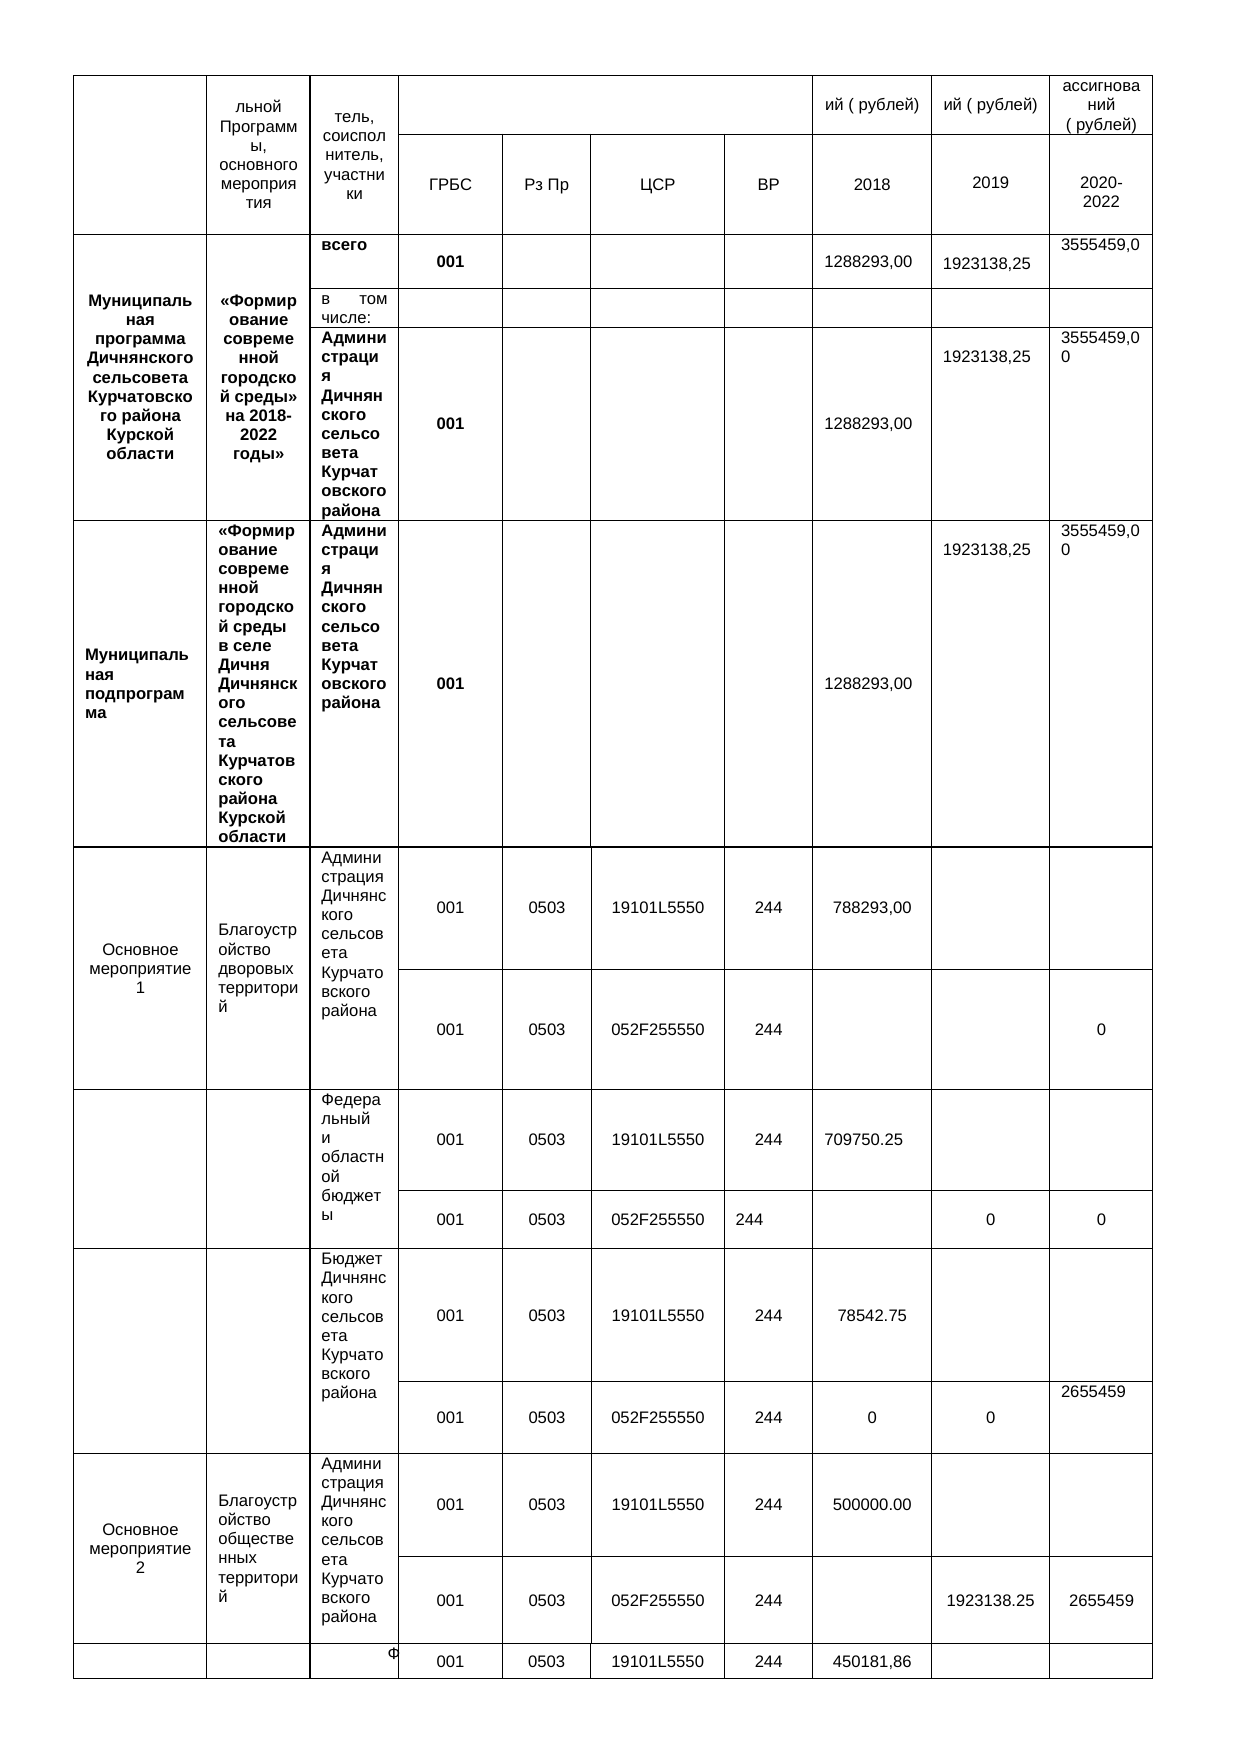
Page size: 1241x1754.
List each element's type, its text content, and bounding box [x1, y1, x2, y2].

table_cell Администрация Дичнянского сельсовета Курчатовского района [311, 521, 398, 846]
table_cell 1923138,25 [932, 328, 1049, 519]
table_cell Федеральный и областной бюджеты [311, 1090, 398, 1248]
table_cell 1288293,00 [813, 521, 931, 846]
table_cell [1050, 1454, 1152, 1556]
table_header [311, 76, 398, 233]
table_cell 2655459 [1050, 1557, 1152, 1643]
table_cell 2018 [813, 135, 931, 233]
table_cell 001 [399, 235, 502, 287]
table_cell [932, 1644, 1049, 1678]
table_cell 3555459,0 [1050, 235, 1152, 287]
table_cell 001 [399, 1090, 502, 1190]
table_cell Благоустройство дворовых территорий [207, 848, 309, 1089]
table_cell [813, 1557, 931, 1643]
table_cell «Формирование современной городской среды в селе Дичня Дичнянского сельсовета Курчатовского района Курской области [207, 521, 309, 846]
table_cell 244 [725, 1090, 812, 1190]
table_cell 2020- 2022 [1050, 135, 1152, 233]
table_cell [591, 289, 724, 327]
table_cell Бюджет Дичнянского сельсовета Курчатовского района [311, 1249, 398, 1452]
table_cell Администрация Дичнянского сельсовета Курчатовского района [311, 1454, 398, 1643]
table_cell [813, 289, 931, 327]
table_cell 0 [1050, 1191, 1152, 1248]
table_cell 001 [399, 1191, 502, 1248]
table_cell 001 [399, 1557, 502, 1643]
table_cell 0 [932, 1382, 1049, 1452]
table_cell [74, 1249, 206, 1452]
table_cell 244 [725, 1644, 812, 1678]
table_cell Основное мероприятие 2 [74, 1454, 206, 1643]
table_cell [503, 521, 590, 846]
table_cell [725, 521, 812, 846]
table_cell ЦСР [591, 135, 724, 233]
table_cell 0 [813, 1382, 931, 1452]
table_cell 0503 [503, 970, 591, 1089]
table_cell 001 [399, 328, 502, 519]
table_cell 19101L5550 [592, 1090, 724, 1190]
table_cell 1288293,00 [813, 235, 931, 287]
table_cell 19101L5550 [591, 1644, 724, 1678]
table_cell [1050, 1090, 1152, 1190]
table_cell [932, 1090, 1049, 1190]
table_cell 001 [399, 970, 502, 1089]
table_cell 244 [725, 1249, 812, 1381]
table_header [207, 76, 309, 233]
table_cell 0503 [503, 848, 591, 968]
table_cell в том числе: [311, 289, 398, 327]
table_cell 1288293,00 [813, 328, 931, 519]
table_cell [932, 289, 1049, 327]
table_cell 450181,86 [813, 1644, 931, 1678]
table_cell 0 [1050, 970, 1152, 1089]
table_cell 052F255550 [592, 970, 724, 1089]
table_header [1050, 76, 1152, 133]
table_cell 244 [725, 1191, 812, 1248]
table_cell 2019 [932, 135, 1049, 233]
table_header Статус [74, 76, 206, 233]
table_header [399, 76, 812, 133]
table_cell 001 [399, 848, 502, 968]
table_cell Администрация Дичнянского сельсовета Курчатовского района [311, 328, 398, 519]
table_cell [1050, 1644, 1152, 1678]
table_cell 001 [399, 1382, 502, 1452]
table_cell 052F255550 [592, 1382, 724, 1452]
table_cell 0503 [503, 1644, 590, 1678]
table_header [932, 76, 1049, 133]
table_cell 244 [725, 1454, 812, 1556]
table_cell 1923138.25 [932, 1557, 1049, 1643]
table_cell 19101L5550 [592, 848, 724, 968]
table_cell 0503 [503, 1454, 591, 1556]
table_cell [1050, 848, 1152, 968]
table_cell [74, 1090, 206, 1248]
table_cell 0503 [503, 1090, 591, 1190]
table_cell [503, 289, 590, 327]
table_cell Муниципальная подпрограмма [74, 521, 206, 846]
table_cell 001 [399, 521, 502, 846]
table_cell 788293,00 [813, 848, 931, 968]
table_cell 1923138,25 [932, 521, 1049, 846]
table_cell 244 [725, 1382, 812, 1452]
table_cell 78542.75 [813, 1249, 931, 1381]
table_cell 709750.25 [813, 1090, 931, 1190]
table_cell всего [311, 235, 398, 287]
table_cell 3555459,00 [1050, 328, 1152, 519]
table_cell [932, 1454, 1049, 1556]
table_cell 2655459 [1050, 1382, 1152, 1452]
table_cell [207, 1090, 309, 1248]
table_cell 001 [399, 1454, 502, 1556]
table_cell 19101L5550 [592, 1454, 724, 1556]
table_cell [399, 289, 502, 327]
table_cell [932, 1249, 1049, 1381]
table_cell [503, 328, 590, 519]
table_cell Рз Пр [503, 135, 590, 233]
table_cell [591, 521, 724, 846]
table_cell [207, 1644, 309, 1678]
table_cell [591, 235, 724, 287]
table_cell [725, 235, 812, 287]
table_cell 0503 [503, 1382, 591, 1452]
table_cell 001 [399, 1249, 502, 1381]
table_cell [591, 328, 724, 519]
table_cell 052F255550 [592, 1557, 724, 1643]
table_cell 19101L5550 [592, 1249, 724, 1381]
table_cell 500000.00 [813, 1454, 931, 1556]
table_cell Благоустройство общественных территорий [207, 1454, 309, 1643]
table_cell 001 [399, 1644, 502, 1678]
table_cell 0503 [503, 1557, 591, 1643]
table_cell 3555459,00 [1050, 521, 1152, 846]
table_cell Муниципальная программа Дичнянского сельсовета Курчатовского района Курской области [74, 235, 206, 519]
table_cell [813, 1191, 931, 1248]
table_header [813, 76, 931, 133]
table_cell [1050, 1249, 1152, 1381]
table_cell [813, 970, 931, 1089]
table_cell [74, 1644, 206, 1678]
table_cell [503, 235, 590, 287]
table_cell 0503 [503, 1191, 591, 1248]
table_cell 052F255550 [592, 1191, 724, 1248]
table_cell [1050, 289, 1152, 327]
table_cell Администрация Дичнянского сельсовета Курчатовского района [311, 848, 398, 1089]
table_cell [207, 1249, 309, 1452]
table_cell 0503 [503, 1249, 591, 1381]
table_cell [932, 970, 1049, 1089]
table_cell [725, 289, 812, 327]
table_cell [311, 1644, 398, 1678]
table_cell ВР [725, 135, 812, 233]
table_cell [725, 328, 812, 519]
table_cell 244 [725, 970, 812, 1089]
table_cell 244 [725, 1557, 812, 1643]
table_cell 244 [725, 848, 812, 968]
table_cell 0 [932, 1191, 1049, 1248]
table_cell 1923138,25 [932, 235, 1049, 287]
table_cell Основное мероприятие 1 [74, 848, 206, 1089]
table_cell [932, 848, 1049, 968]
table_cell ГРБС [399, 135, 502, 233]
table_cell «Формирование современной городской среды» на 2018-2022 годы» [207, 235, 309, 519]
